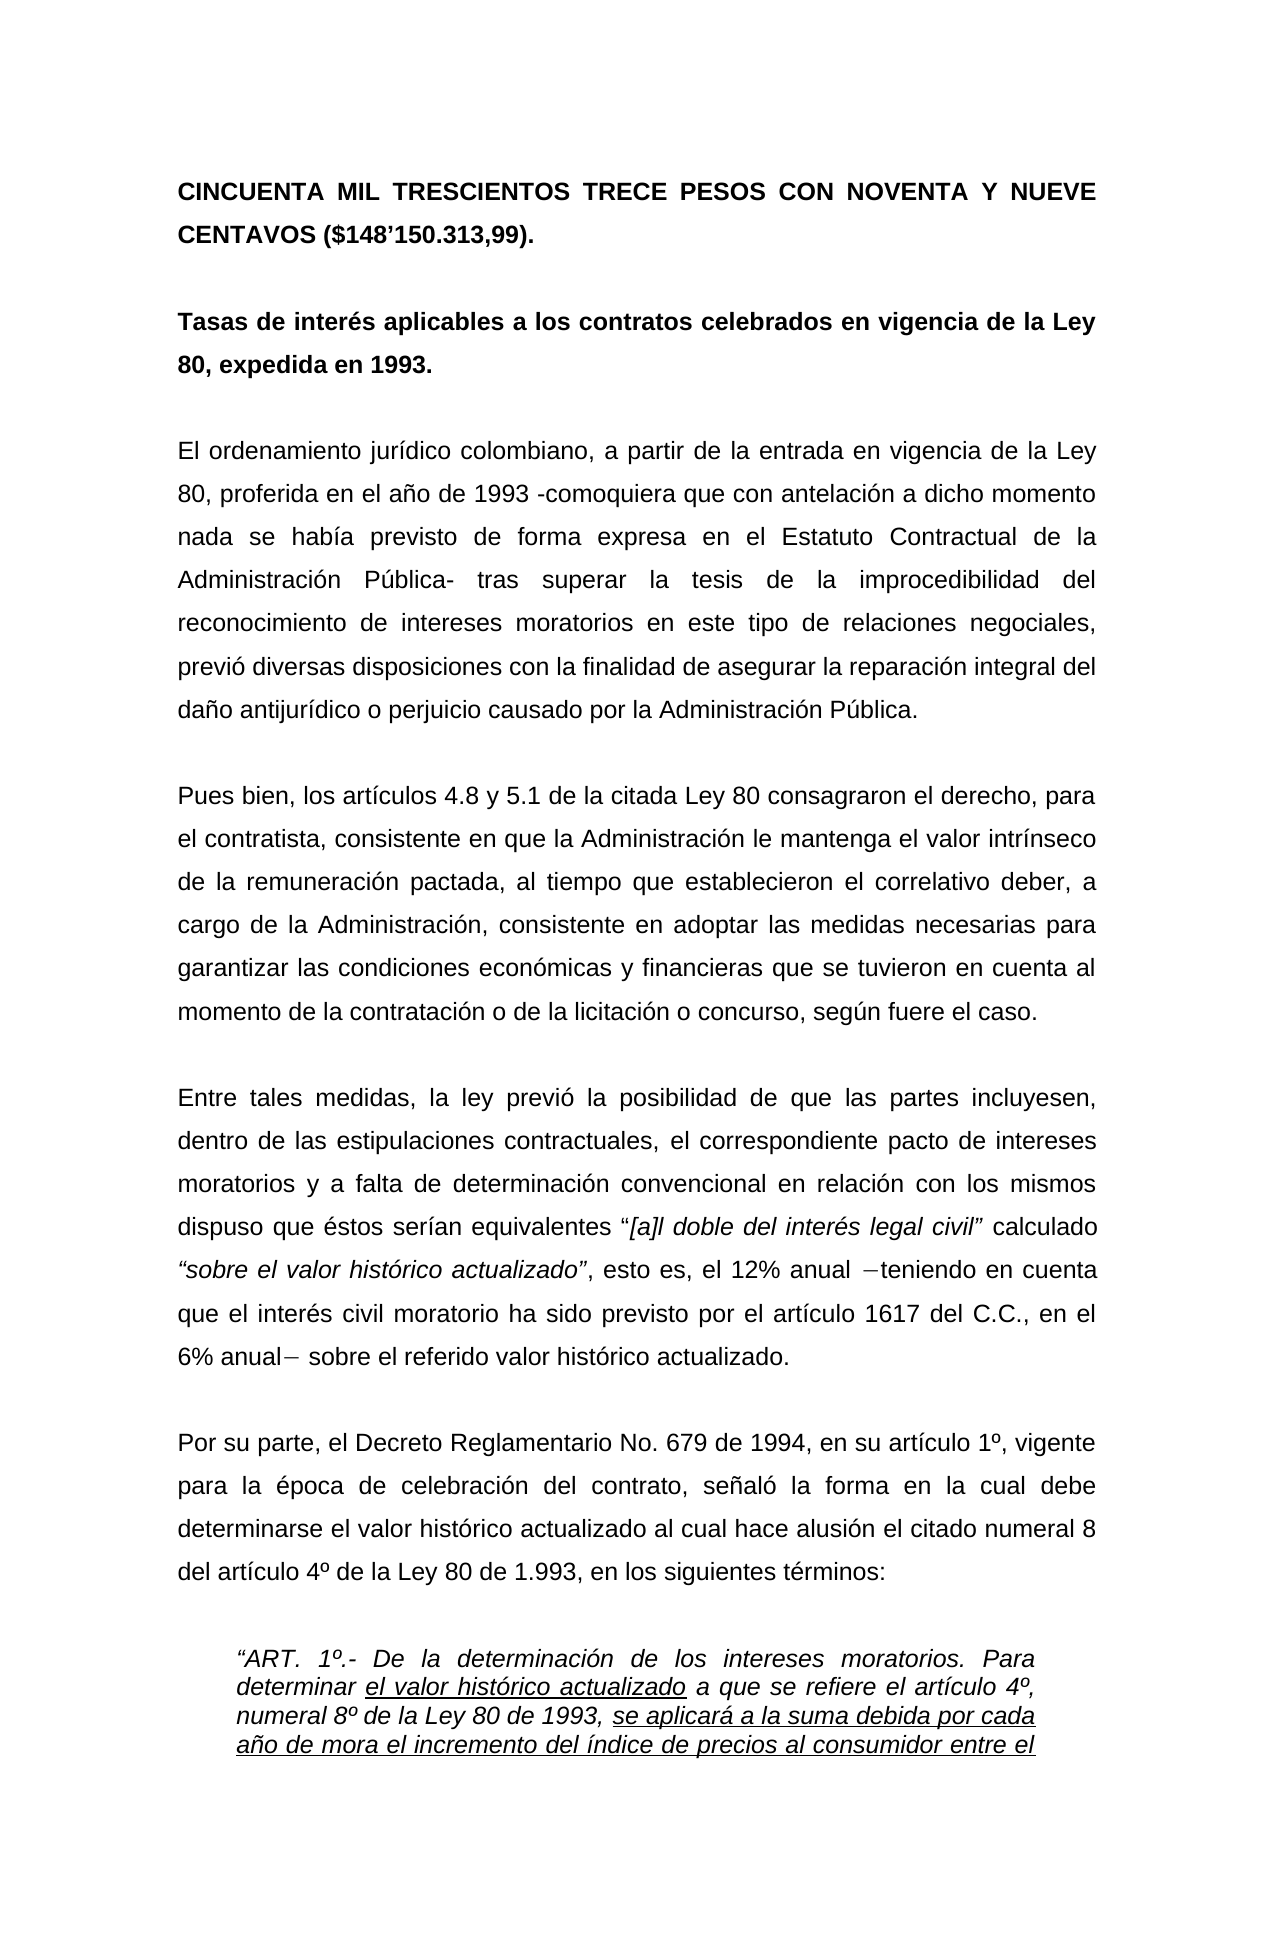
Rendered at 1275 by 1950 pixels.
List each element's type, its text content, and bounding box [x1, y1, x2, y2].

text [236, 1644, 1039, 1759]
text Por su parte, el Decreto Reglamentario No. 679 de 1994, en su artículo 1º, vigente para la época de celebración del contrato, señaló la forma en la cual debe determinarse el valor histórico actualizado al cual hace alusión el citado numeral 8 del artículo 4º de 80 de 1.993, en los siguientes términos: [177, 1428, 1098, 1586]
text Entre tales medidas, la ley previó la posibilidad de que las partes incluyesen, dentro de las estipulaciones contractuales, el correspondiente pacto de intereses moratorios y a falta de determinación convencional en relación con los mismos dispuso que éstos serían equivalentes “[a]l doble del interés legal civil” calculado “sobre el valor histórico actualizado”, esto es, el 12% anual teniendo en cuenta que el interés civil moratorio ha sido previsto por el artículo 1617 del C.C., en el 6% anual sobre el referido valor histórico actualizado. [177, 1083, 1098, 1371]
text Pues bien, los artículos 4.8 y 5.1 de 80 consagraron el derecho, para el contratista, consistente en que le mantenga el valor intrínseco de la remuneración pactada, al tiempo que establecieron el correlativo deber, a cargo de , consistente en adoptar las medidas necesarias para garantizar las condiciones económicas y financieras que se tuvieron en cuenta al momento de la contratación o de la licitación o concurso, según fuere el caso. [177, 781, 1098, 1025]
text Tasas de interés aplicables a los contratos celebrados en vigencia de 80, expedida en 1993. [177, 307, 1098, 378]
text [177, 177, 1098, 249]
text El ordenamiento jurídico colombiano, a partir de la entrada en vigencia de 80, proferida en el año de 1993 -comoquiera que con antelación a dicho momento nada se había previsto de forma expresa en el Estatuto Contractual de tras superar la tesis de la improcedibilidad del reconocimiento de intereses moratorios en este tipo de relaciones negociales, previó diversas disposiciones con la finalidad de asegurar la reparación integral del daño antijurídico o perjuicio causado por [177, 436, 1098, 723]
